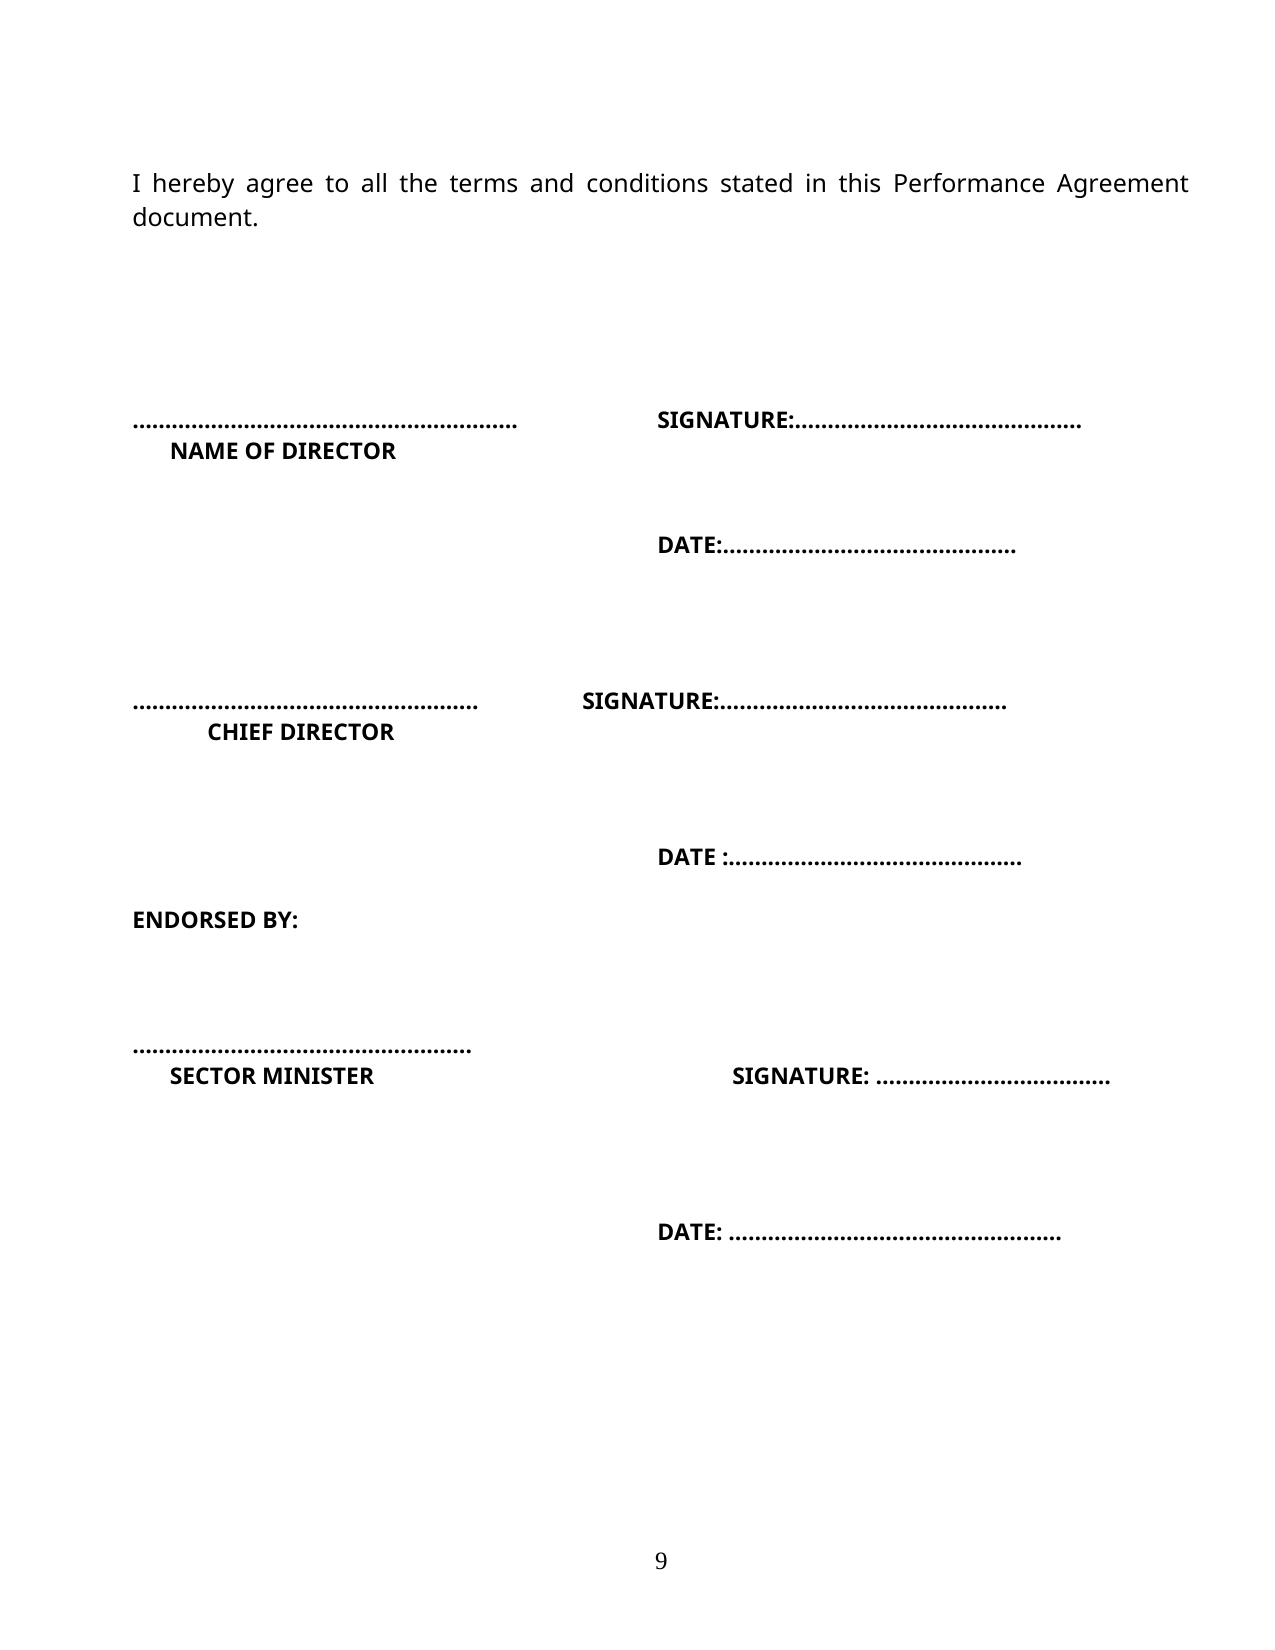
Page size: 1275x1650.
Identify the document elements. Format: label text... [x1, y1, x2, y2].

text DATE :……………………………………… [582, 841, 1191, 872]
text ENDORSED BY: [132, 904, 1191, 935]
text ……………………………………………. [132, 1029, 1191, 1060]
text NAME OF DIRECTOR [132, 435, 1191, 466]
text DATE: …………………………………………… [582, 1216, 1191, 1247]
text CHIEF DIRECTOR [132, 716, 1191, 747]
text DATE:……………………………………… [582, 529, 1191, 560]
text …………………………………………….……. SIGNATURE:………………..…………………… [132, 404, 1191, 435]
text I hereby agree to all the terms and conditions stated in this Performance Agreement document. [132, 165, 1191, 233]
text SECTOR MINISTER SIGNATURE: ……………………………… [132, 1060, 1191, 1091]
text …………………………………………….. SIGNATURE:…………………………………….. [132, 685, 1191, 716]
